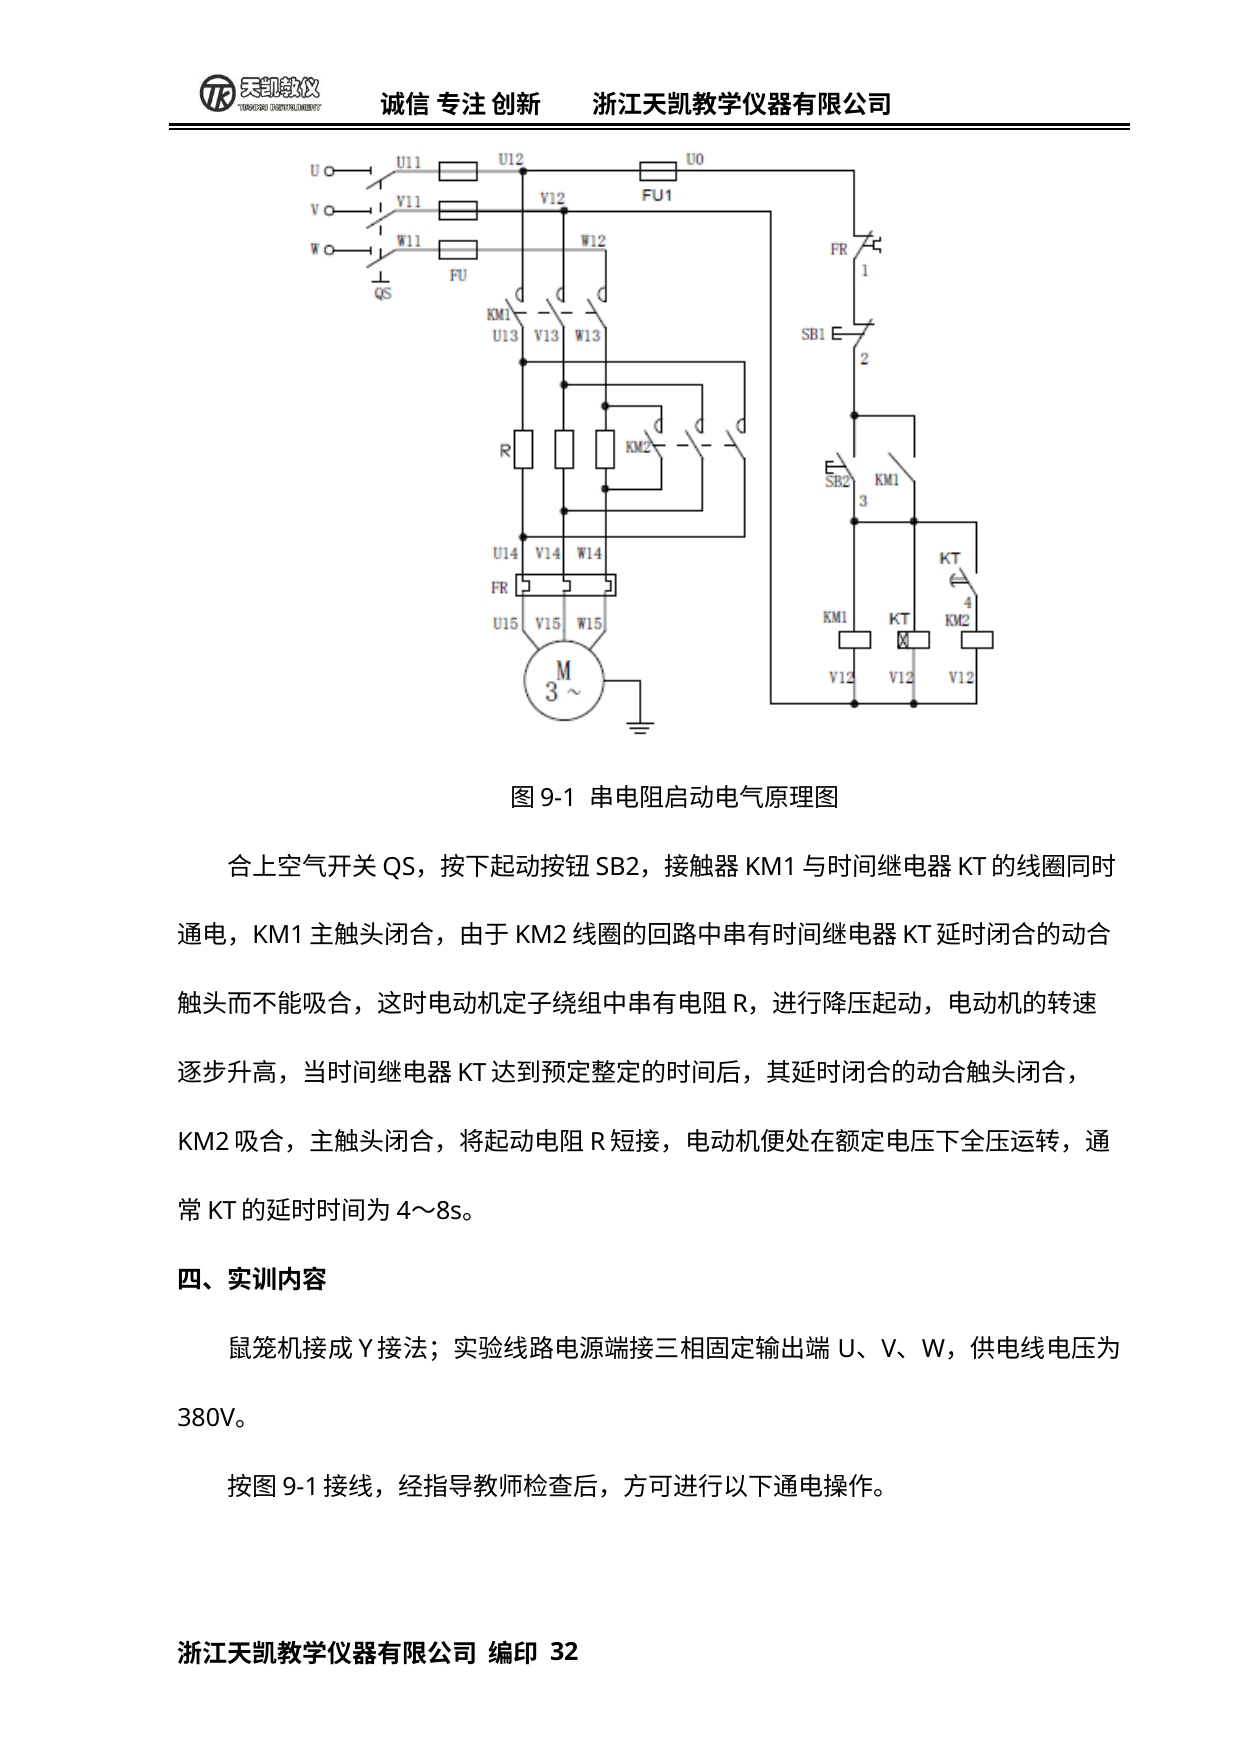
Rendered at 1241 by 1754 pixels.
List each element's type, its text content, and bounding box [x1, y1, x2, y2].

text 图9-1 串电阻启动电气原理图 [177, 761, 1122, 829]
text 按图9-1接线，经指导教师检查后，方可进行以下通电操作。 [177, 1450, 1122, 1519]
text 四、实训内容 [177, 1243, 1122, 1312]
text 鼠笼机接成Y接法；实验线路电源端接三相固定输出端U、V、W，供电线电压为380V。 [177, 1312, 1122, 1450]
picture [197, 72, 324, 114]
picture [292, 140, 1007, 749]
text 合上空气开关QS，按下起动按钮SB2，接触器KM1与时间继电器KT的线圈同时通电，KM1主触头闭合，由于KM2线圈的回路中串有时间继电器KT延时闭合的动合触头而不能吸合，这时电动机定子绕组中串有电阻R，进行降压起动，电动机的转速逐步升高，当时间继电器KT达到预定整定的时间后，其延时闭合的动合触头闭合，KM2吸合，主触头闭合，将起动电阻R短接，电动机便处在额定电压下全压运转，通常KT的延时时间为4～8s。 [177, 829, 1122, 1243]
